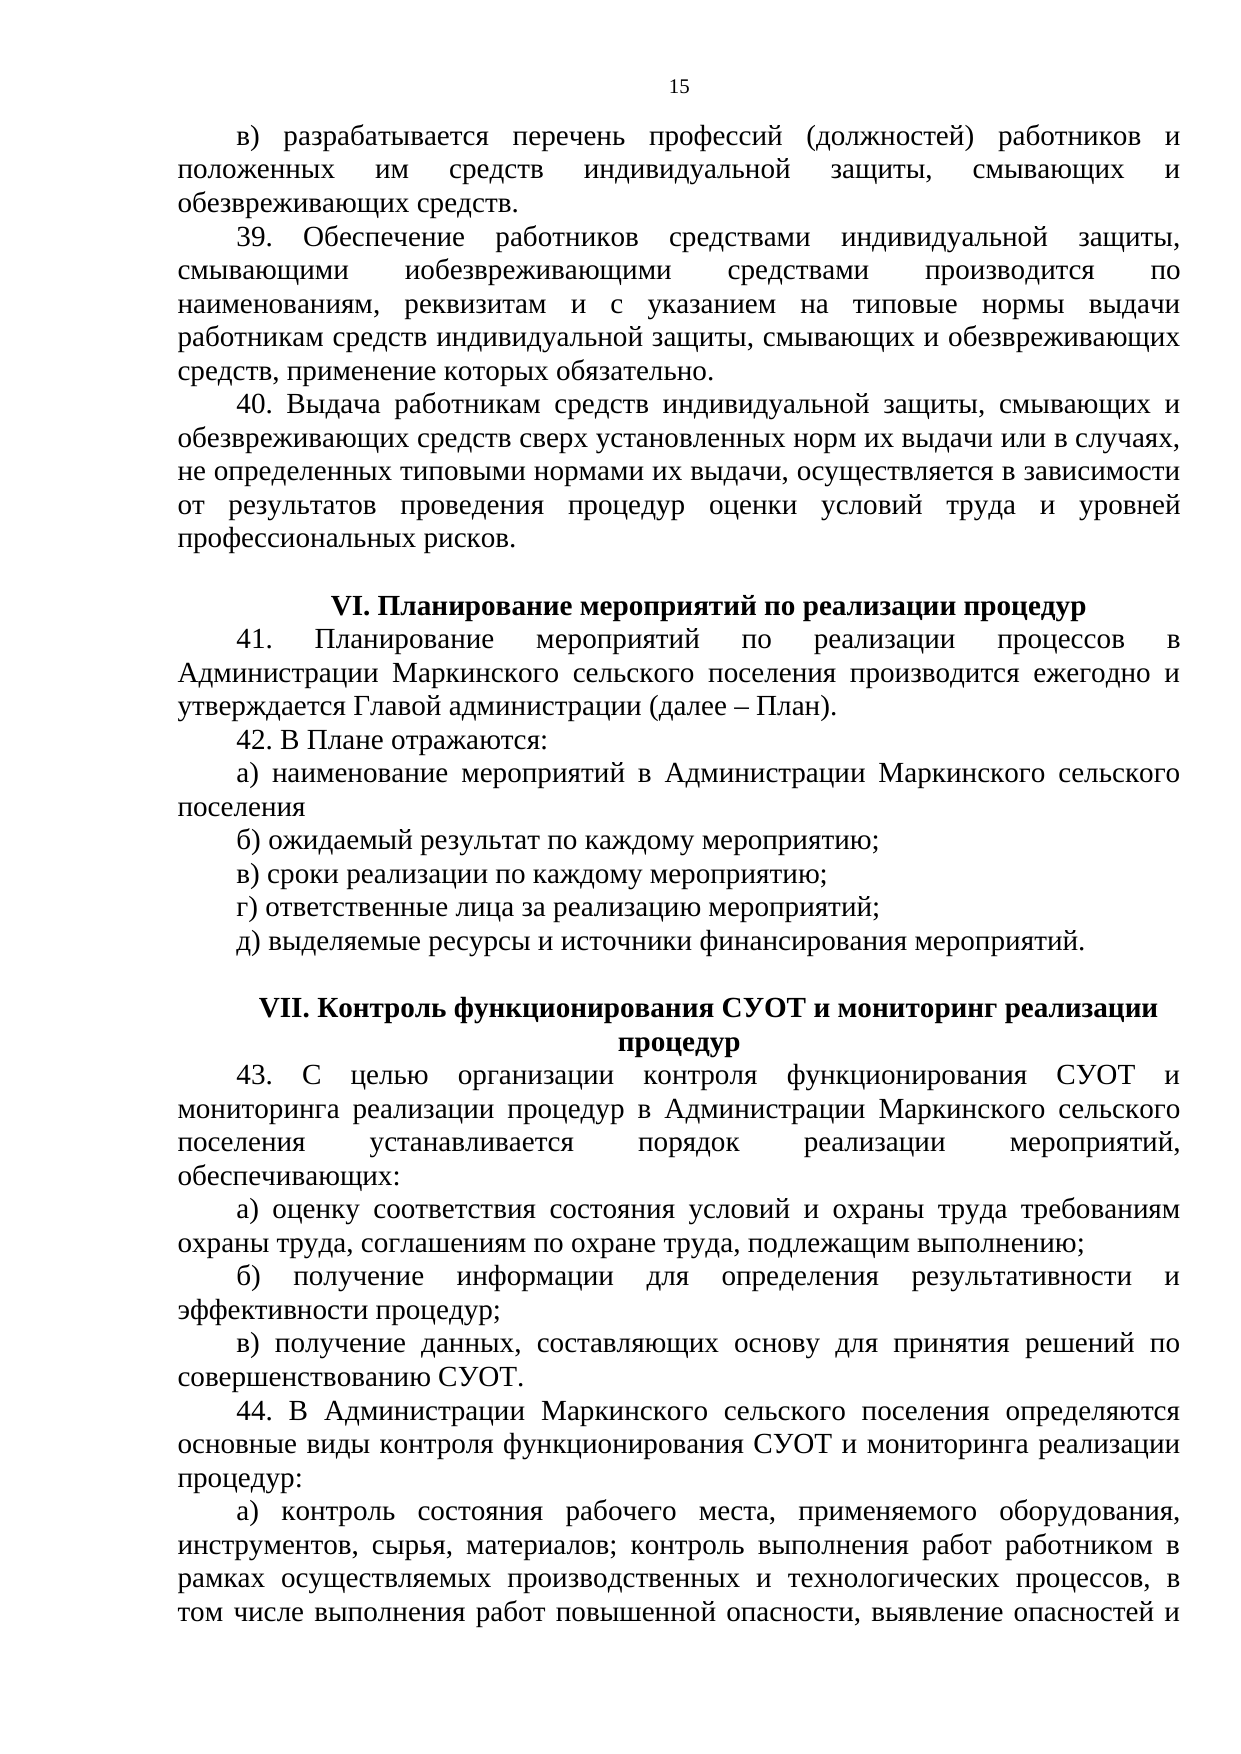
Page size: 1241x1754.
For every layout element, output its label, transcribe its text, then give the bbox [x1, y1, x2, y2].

text 41. Планирование мероприятий по реализации процессов в Администрации Маркинского сельского поселения производится ежегодно и утверждается Главой администрации (далее – План). [177, 621, 1181, 722]
text 40. Выдача работникам средств индивидуальной защиты, смывающих и обезвреживающих средств сверх установленных норм их выдачи или в случаях, не определенных типовыми нормами их выдачи, осуществляется в зависимости от результатов проведения процедур оценки условий труда и уровней профессиональных рисков. [177, 386, 1181, 554]
text VI. Планирование мероприятий по реализации процедур [177, 588, 1181, 621]
text г) ответственные лица за реализацию мероприятий; [177, 889, 1181, 923]
text в) получение данных, составляющих основу для принятия решений по совершенствованию СУОТ. [177, 1326, 1181, 1393]
text в) разрабатывается перечень профессий (должностей) работников и положенных им средств индивидуальной защиты, смывающих и обезвреживающих средств. [177, 118, 1181, 219]
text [177, 1493, 1181, 1627]
text 39. Обеспечение работников средствами индивидуальной защиты, смывающими иобезвреживающими средствами производится по наименованиям, реквизитам и с указанием на типовые нормы выдачи работникам средств индивидуальной защиты, смывающих и обезвреживающих средств, применение которых обязательно. [177, 219, 1181, 386]
text д) выделяемые ресурсы и источники финансирования мероприятий. [177, 923, 1181, 957]
text 42. В Плане отражаются: [177, 722, 1181, 755]
text б) ожидаемый результат по каждому мероприятию; [177, 822, 1181, 856]
text б) получение информации для определения результативности и эффективности процедур; [177, 1258, 1181, 1326]
text а) наименование мероприятий в Администрации Маркинского сельского поселения [177, 755, 1181, 822]
text 44. В Администрации Маркинского сельского поселения определяются основные виды контроля функционирования СУОТ и мониторинга реализации процедур: [177, 1393, 1181, 1493]
text 43. С целью организации контроля функционирования СУОТ и мониторинга реализации процедур в Администрации Маркинского сельского поселения устанавливается порядок реализации мероприятий, обеспечивающих: [177, 1057, 1181, 1191]
text в) сроки реализации по каждому мероприятию; [177, 856, 1181, 889]
text а) оценку соответствия состояния условий и охраны труда требованиям охраны труда, соглашениям по охране труда, подлежащим выполнению; [177, 1191, 1181, 1258]
text VII. Контроль функционирования СУОТ и мониторинг реализации процедур [177, 990, 1181, 1057]
